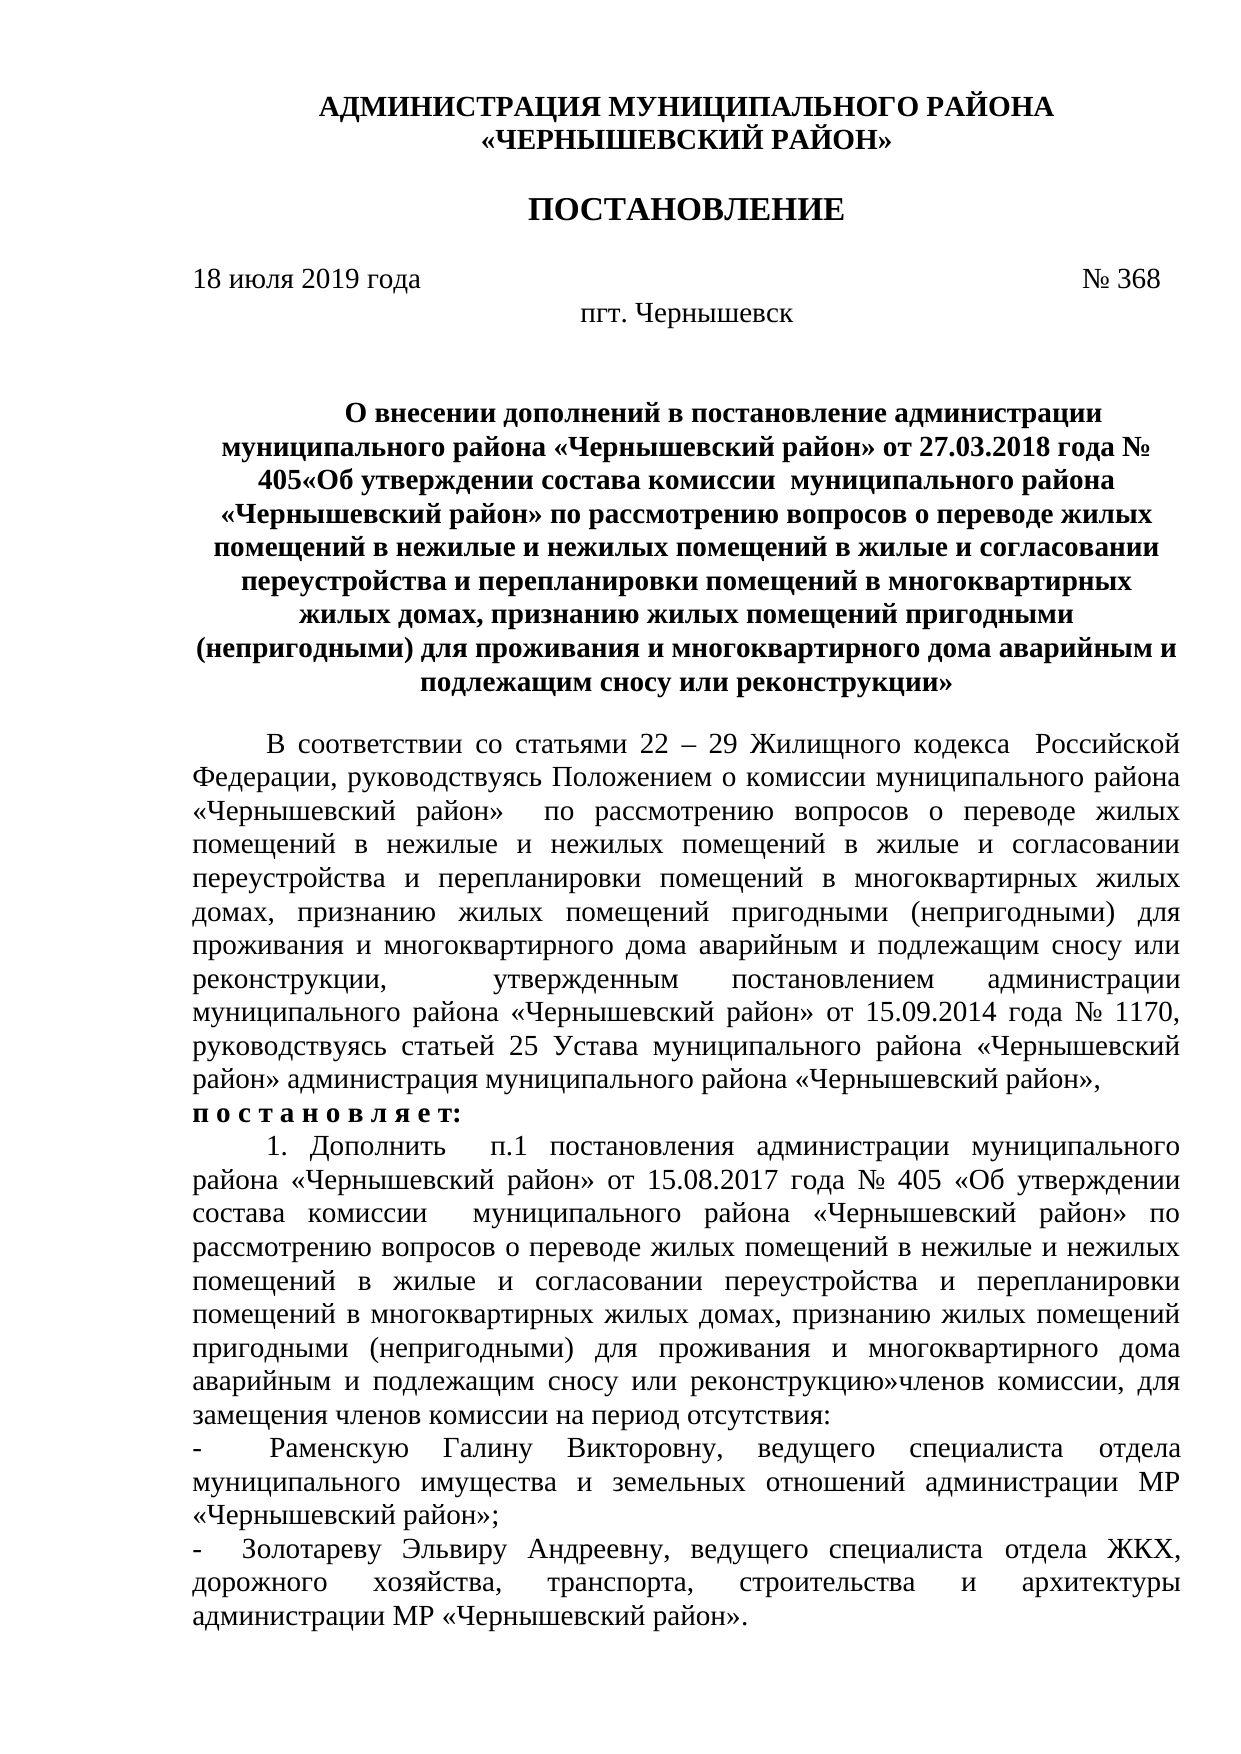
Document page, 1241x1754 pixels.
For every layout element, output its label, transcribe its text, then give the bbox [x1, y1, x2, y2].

text п о с т а н о в л я е т: [192, 1095, 1181, 1128]
text пгт. Чернышевск [192, 295, 1181, 328]
subtitle ПОСТАНОВЛЕНИЕ [192, 189, 1181, 228]
text - Золотареву Эльвиру Андреевну, ведущего специалиста отдела ЖКХ, дорожного хозяйства, транспорта, строительства и архитектуры администрации МР «Чернышевский район». [192, 1531, 1181, 1632]
text В соответствии со статьями 22 – 29 Жилищного кодекса Российской Федерации, руководствуясь Положением о комиссии муниципального района «Чернышевский район» по рассмотрению вопросов о переводе жилых помещений в нежилые и нежилых помещений в жилые и согласовании переустройства и перепланировки помещений в многоквартирных жилых домах, признанию жилых помещений пригодными (непригодными) для проживания и многоквартирного дома аварийным и подлежащим сносу или реконструкции, утвержденным постановлением администрации муниципального района «Чернышевский район» от 15.09.2014 года № 1170, руководствуясь статьей 25 Устава муниципального района «Чернышевский район» администрация муниципального района «Чернышевский район», [192, 726, 1181, 1095]
text О внесении дополнений в постановление администрации муниципального района «Чернышевский район» от 27.03.2018 года № 405«Об утверждении состава комиссии муниципального района «Чернышевский район» по рассмотрению вопросов о переводе жилых помещений в нежилые и нежилых помещений в жилые и согласовании переустройства и перепланировки помещений в многоквартирных жилых домах, признанию жилых помещений пригодными (непригодными) для проживания и многоквартирного дома аварийным и подлежащим сносу или реконструкции» [192, 395, 1181, 726]
text 1. Дополнить п.1 постановления администрации муниципального района «Чернышевский район» от 15.08.2017 года № 405 «Об утверждении состава комиссии муниципального района «Чернышевский район» по рассмотрению вопросов о переводе жилых помещений в нежилые и нежилых помещений в жилые и согласовании переустройства и перепланировки помещений в многоквартирных жилых домах, признанию жилых помещений пригодными (непригодными) для проживания и многоквартирного дома аварийным и подлежащим сносу или реконструкцию»членов комиссии, для замещения членов комиссии на период отсутствия: [192, 1128, 1181, 1430]
text - Раменскую Галину Викторовну, ведущего специалиста отдела муниципального имущества и земельных отношений администрации МР «Чернышевский район»; [192, 1430, 1181, 1531]
subtitle «ЧЕРНЫШЕВСКИЙ РАЙОН» [192, 122, 1181, 156]
subtitle АДМИНИСТРАЦИЯ МУНИЦИПАЛЬНОГО РАЙОНА [192, 89, 1181, 122]
text 18 июля 2019 года № 368 [192, 261, 1181, 295]
